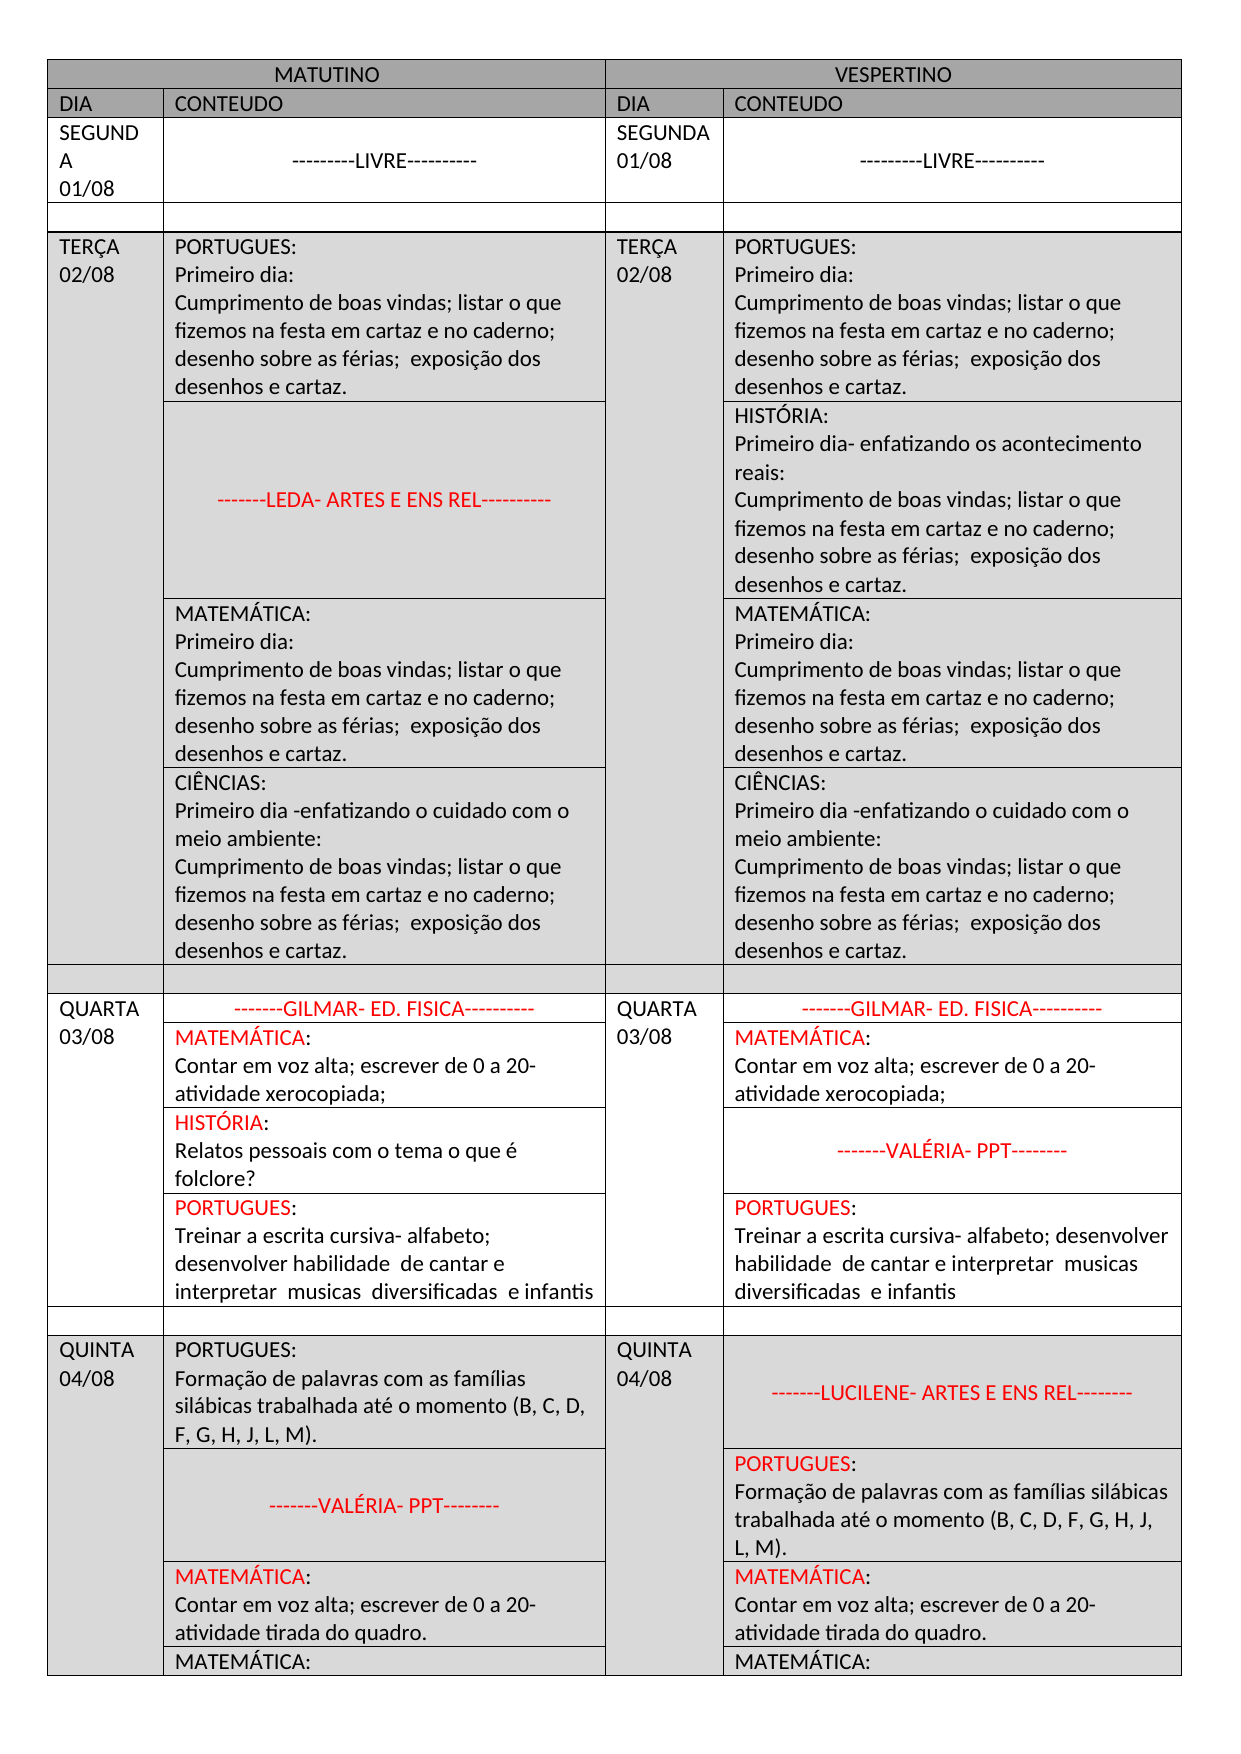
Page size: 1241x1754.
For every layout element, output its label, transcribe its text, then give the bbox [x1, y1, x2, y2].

table_cell DIA [606, 89, 723, 117]
table_cell HISTÓRIA: Relatos pessoais com o tema o que é folclore? [164, 1108, 605, 1192]
table_cell [606, 965, 723, 993]
table_cell [48, 203, 163, 231]
table_cell ---------LIVRE---------- [164, 118, 605, 202]
table_cell CONTEUDO [724, 89, 1181, 117]
table_cell [724, 965, 1181, 993]
table_cell -------VALÉRIA- PPT-------- [164, 1449, 605, 1561]
table_cell -------VALÉRIA- PPT-------- [724, 1108, 1181, 1192]
table_cell SEGUNDA 01/08 [606, 118, 723, 202]
table_cell CIÊNCIAS: Primeiro dia -enfatizando o cuidado com o meio ambiente: Cumprimento de boas vindas; listar o que fizemos na festa em cartaz e no caderno; desenho sobre as férias; exposição dos desenhos e cartaz. [164, 768, 605, 964]
table_cell TERÇA 02/08 [48, 233, 163, 964]
table_cell PORTUGUES: Formação de palavras com as famílias silábicas trabalhada até o momento (B, C, D, F, G, H, J, L, M). [724, 1449, 1181, 1561]
table_cell QUINTA 04/08 [48, 1336, 163, 1675]
table_cell PORTUGUES: Treinar a escrita cursiva- alfabeto; desenvolver habilidade de cantar e interpretar musicas diversificadas e infantis [164, 1194, 605, 1306]
table_header MATUTINO [48, 60, 605, 88]
table_cell ---------LIVRE---------- [724, 118, 1181, 202]
table_cell -------LUCILENE- ARTES E ENS REL-------- [724, 1336, 1181, 1448]
table_cell SEGUNDA 01/08 [48, 118, 163, 202]
table_cell [164, 203, 605, 231]
table_cell QUINTA 04/08 [606, 1336, 723, 1675]
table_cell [164, 1647, 605, 1675]
table_cell MATEMÁTICA: Contar em voz alta; escrever de 0 a 20- atividade xerocopiada; [724, 1023, 1181, 1107]
table_cell TERÇA 02/08 [606, 233, 723, 964]
table_cell MATEMÁTICA: Contar em voz alta; escrever de 0 a 20- atividade xerocopiada; [164, 1023, 605, 1107]
table_cell MATEMÁTICA: Primeiro dia: Cumprimento de boas vindas; listar o que fizemos na festa em cartaz e no caderno; desenho sobre as férias; exposição dos desenhos e cartaz. [164, 599, 605, 767]
table_cell DIA [48, 89, 163, 117]
table_cell QUARTA 03/08 [48, 994, 163, 1306]
table_cell QUARTA 03/08 [606, 994, 723, 1306]
table_cell [164, 965, 605, 993]
table_cell PORTUGUES: Primeiro dia: Cumprimento de boas vindas; listar o que fizemos na festa em cartaz e no caderno; desenho sobre as férias; exposição dos desenhos e cartaz. [164, 233, 605, 401]
table_cell CONTEUDO [164, 89, 605, 117]
table_cell -------GILMAR- ED. FISICA---------- [164, 994, 605, 1022]
table_cell CIÊNCIAS: Primeiro dia -enfatizando o cuidado com o meio ambiente: Cumprimento de boas vindas; listar o que fizemos na festa em cartaz e no caderno; desenho sobre as férias; exposição dos desenhos e cartaz. [724, 768, 1181, 964]
table_cell [606, 203, 723, 231]
table_cell PORTUGUES: Primeiro dia: Cumprimento de boas vindas; listar o que fizemos na festa em cartaz e no caderno; desenho sobre as férias; exposição dos desenhos e cartaz. [724, 233, 1181, 401]
table_cell PORTUGUES: Treinar a escrita cursiva- alfabeto; desenvolver habilidade de cantar e interpretar musicas diversificadas e infantis [724, 1194, 1181, 1306]
table_cell -------GILMAR- ED. FISICA---------- [724, 994, 1181, 1022]
table_cell MATEMÁTICA: Primeiro dia: Cumprimento de boas vindas; listar o que fizemos na festa em cartaz e no caderno; desenho sobre as férias; exposição dos desenhos e cartaz. [724, 599, 1181, 767]
table_cell [48, 965, 163, 993]
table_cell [724, 1562, 1181, 1646]
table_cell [724, 1647, 1181, 1675]
table_cell [724, 1307, 1181, 1334]
table_cell [164, 1307, 605, 1334]
table_cell [48, 1307, 163, 1334]
table_cell HISTÓRIA: Primeiro dia- enfatizando os acontecimento reais: Cumprimento de boas vindas; listar o que fizemos na festa em cartaz e no caderno; desenho sobre as férias; exposição dos desenhos e cartaz. [724, 402, 1181, 598]
table_cell -------LEDA- ARTES E ENS REL---------- [164, 402, 605, 598]
table_header VESPERTINO [606, 60, 1181, 88]
table_cell [606, 1307, 723, 1334]
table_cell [164, 1562, 605, 1646]
table_cell PORTUGUES: Formação de palavras com as famílias silábicas trabalhada até o momento (B, C, D, F, G, H, J, L, M). [164, 1336, 605, 1448]
table_cell [724, 203, 1181, 231]
